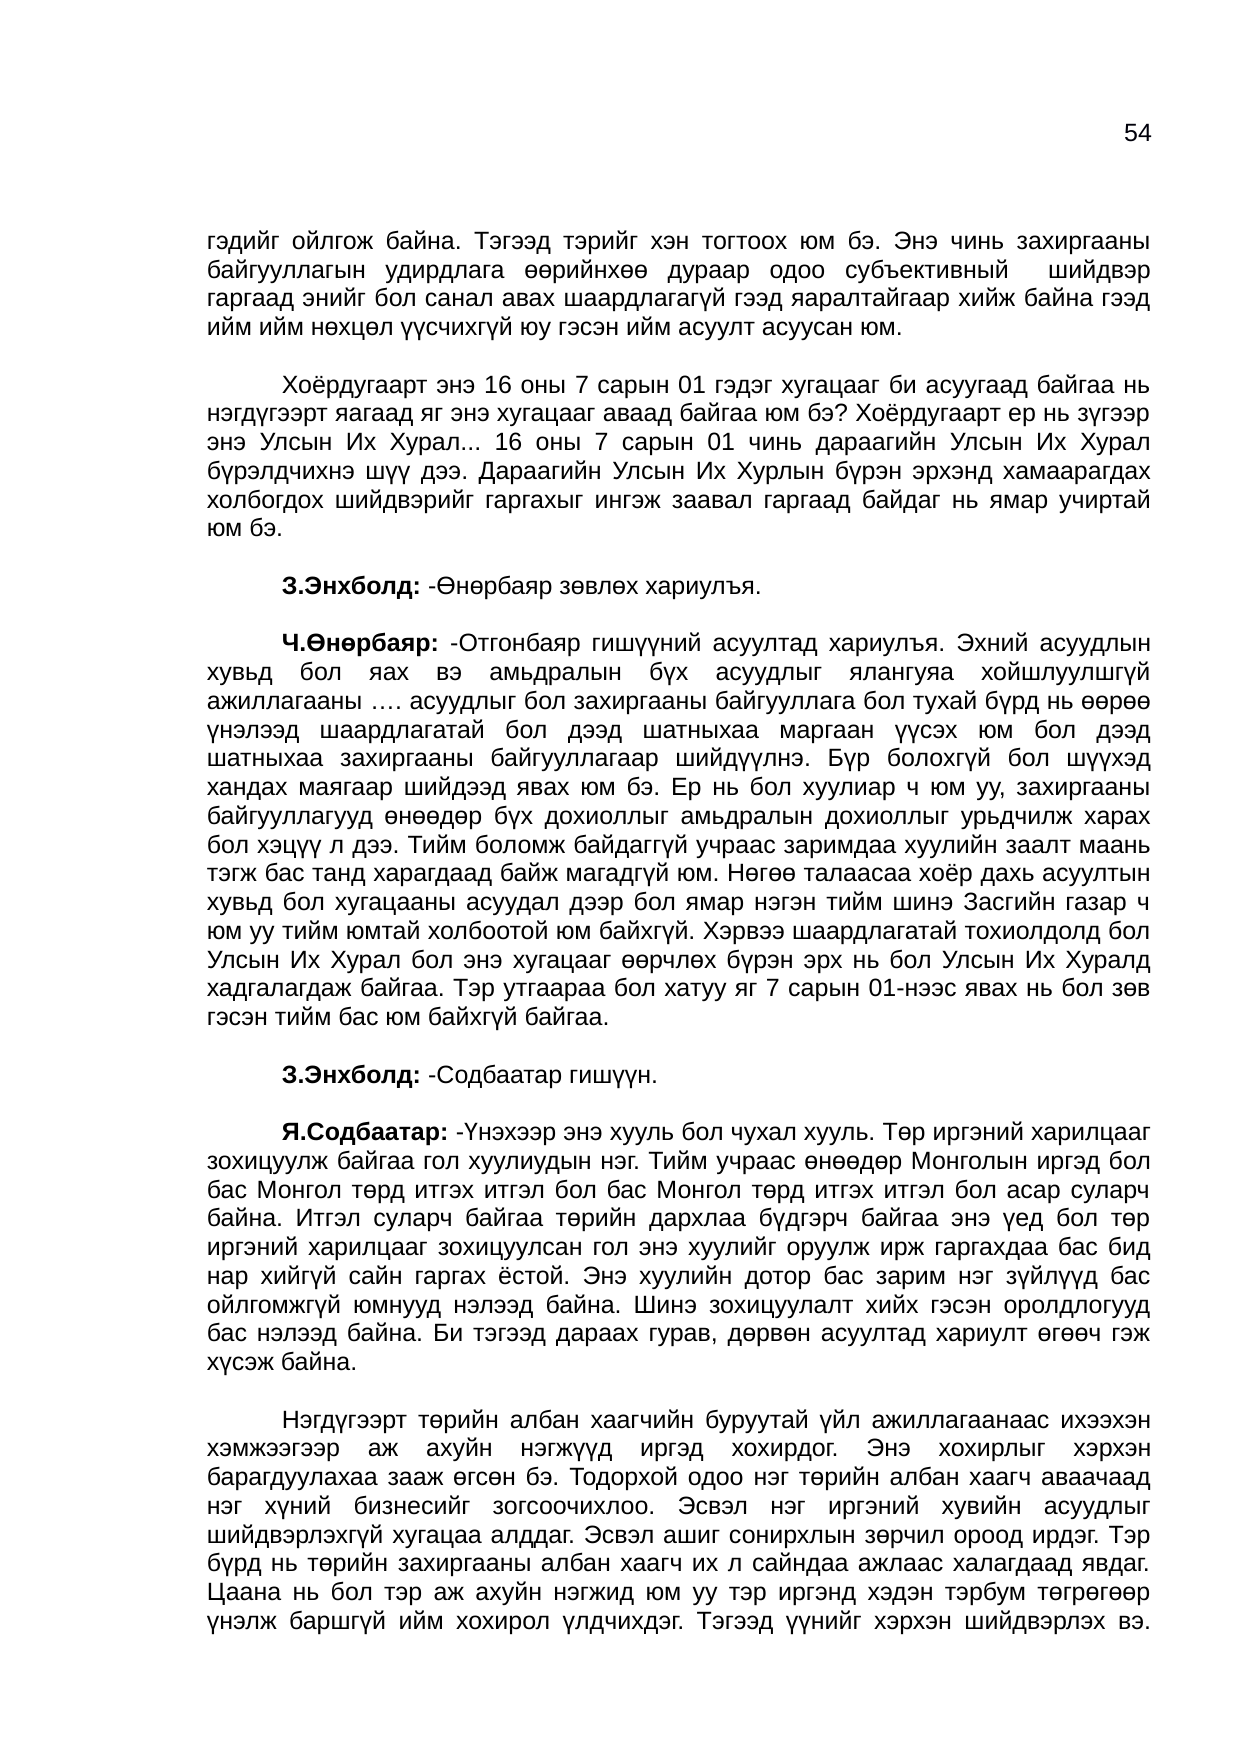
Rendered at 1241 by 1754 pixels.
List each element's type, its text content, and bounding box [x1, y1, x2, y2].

text З.Энхболд: -Содбаатар гишүүн. [207, 1059, 1152, 1088]
text З.Энхболд: -Өнөрбаяр зөвлөх хариулъя. [207, 571, 1152, 599]
text Хоёрдугаарт энэ 16 оны 7 сарын 01 гэдэг хугацааг би асуугаад байгаа нь нэгдүгээрт яагаад яг энэ хугацааг аваад байгаа юм бэ? Хоёрдугаарт ер нь зүгээр энэ Улсын Их Хурал... 16 оны 7 сарын 01 чинь дараагийн Улсын Их Хурал бүрэлдчихнэ шүү дээ. Дараагийн Улсын Их Хурлын бүрэн эрхэнд хамаарагдах холбогдох шийдвэрийг гаргахыг ингэж заавал гаргаад байдаг нь ямар учиртай юм бэ. [207, 369, 1152, 542]
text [207, 226, 1152, 341]
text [207, 1404, 1152, 1634]
text Я.Содбаатар: -Үнэхээр энэ хууль бол чухал хууль. Төр иргэний харилцааг зохицуулж байгаа гол хуулиудын нэг. Тийм учраас өнөөдөр Монголын иргэд бол бас Монгол төрд итгэх итгэл бол бас Монгол төрд итгэх итгэл бол асар суларч байна. Итгэл суларч байгаа төрийн дархлаа бүдгэрч байгаа энэ үед бол төр иргэний харилцааг зохицуулсан гол энэ хуулийг оруулж ирж гаргахдаа бас бид нар хийгүй сайн гаргах ёстой. Энэ хуулийн дотор бас зарим нэг зүйлүүд бас ойлгомжгүй юмнууд нэлээд байна. Шинэ зохицуулалт хийх гэсэн оролдлогууд бас нэлээд байна. Би тэгээд дараах гурав, дөрвөн асуултад хариулт өгөөч гэж хүсэж байна. [207, 1117, 1152, 1376]
text Ч.Өнөрбаяр: -Отгонбаяр гишүүний асуултад хариулъя. Эхний асуудлын хувьд бол яах вэ амьдралын бүх асуудлыг ялангуяа хойшлуулшгүй ажиллагааны …. асуудлыг бол захиргааны байгууллага бол тухай бүрд нь өөрөө үнэлээд шаардлагатай бол дээд шатныхаа маргаан үүсэх юм бол дээд шатныхаа захиргааны байгууллагаар шийдүүлнэ. Бүр болохгүй бол шүүхэд хандах маягаар шийдээд явах юм бэ. Ер нь бол хуулиар ч юм уу, захиргааны байгууллагууд өнөөдөр бүх дохиоллыг амьдралын дохиоллыг урьдчилж харах бол хэцүү л дээ. Тийм боломж байдаггүй учраас заримдаа хуулийн заалт маань тэгж бас танд харагдаад байж магадгүй юм. Нөгөө талаасаа хоёр дахь асуултын хувьд бол хугацааны асуудал дээр бол ямар нэгэн тийм шинэ Засгийн газар ч юм уу тийм юмтай холбоотой юм байхгүй. Хэрвээ шаардлагатай тохиолдолд бол Улсын Их Хурал бол энэ хугацааг өөрчлөх бүрэн эрх нь бол Улсын Их Хуралд хадгалагдаж байгаа. Тэр утгаараа бол хатуу яг 7 сарын 01-нээс явах нь бол зөв гэсэн тийм бас юм байхгүй байгаа. [207, 628, 1152, 1031]
